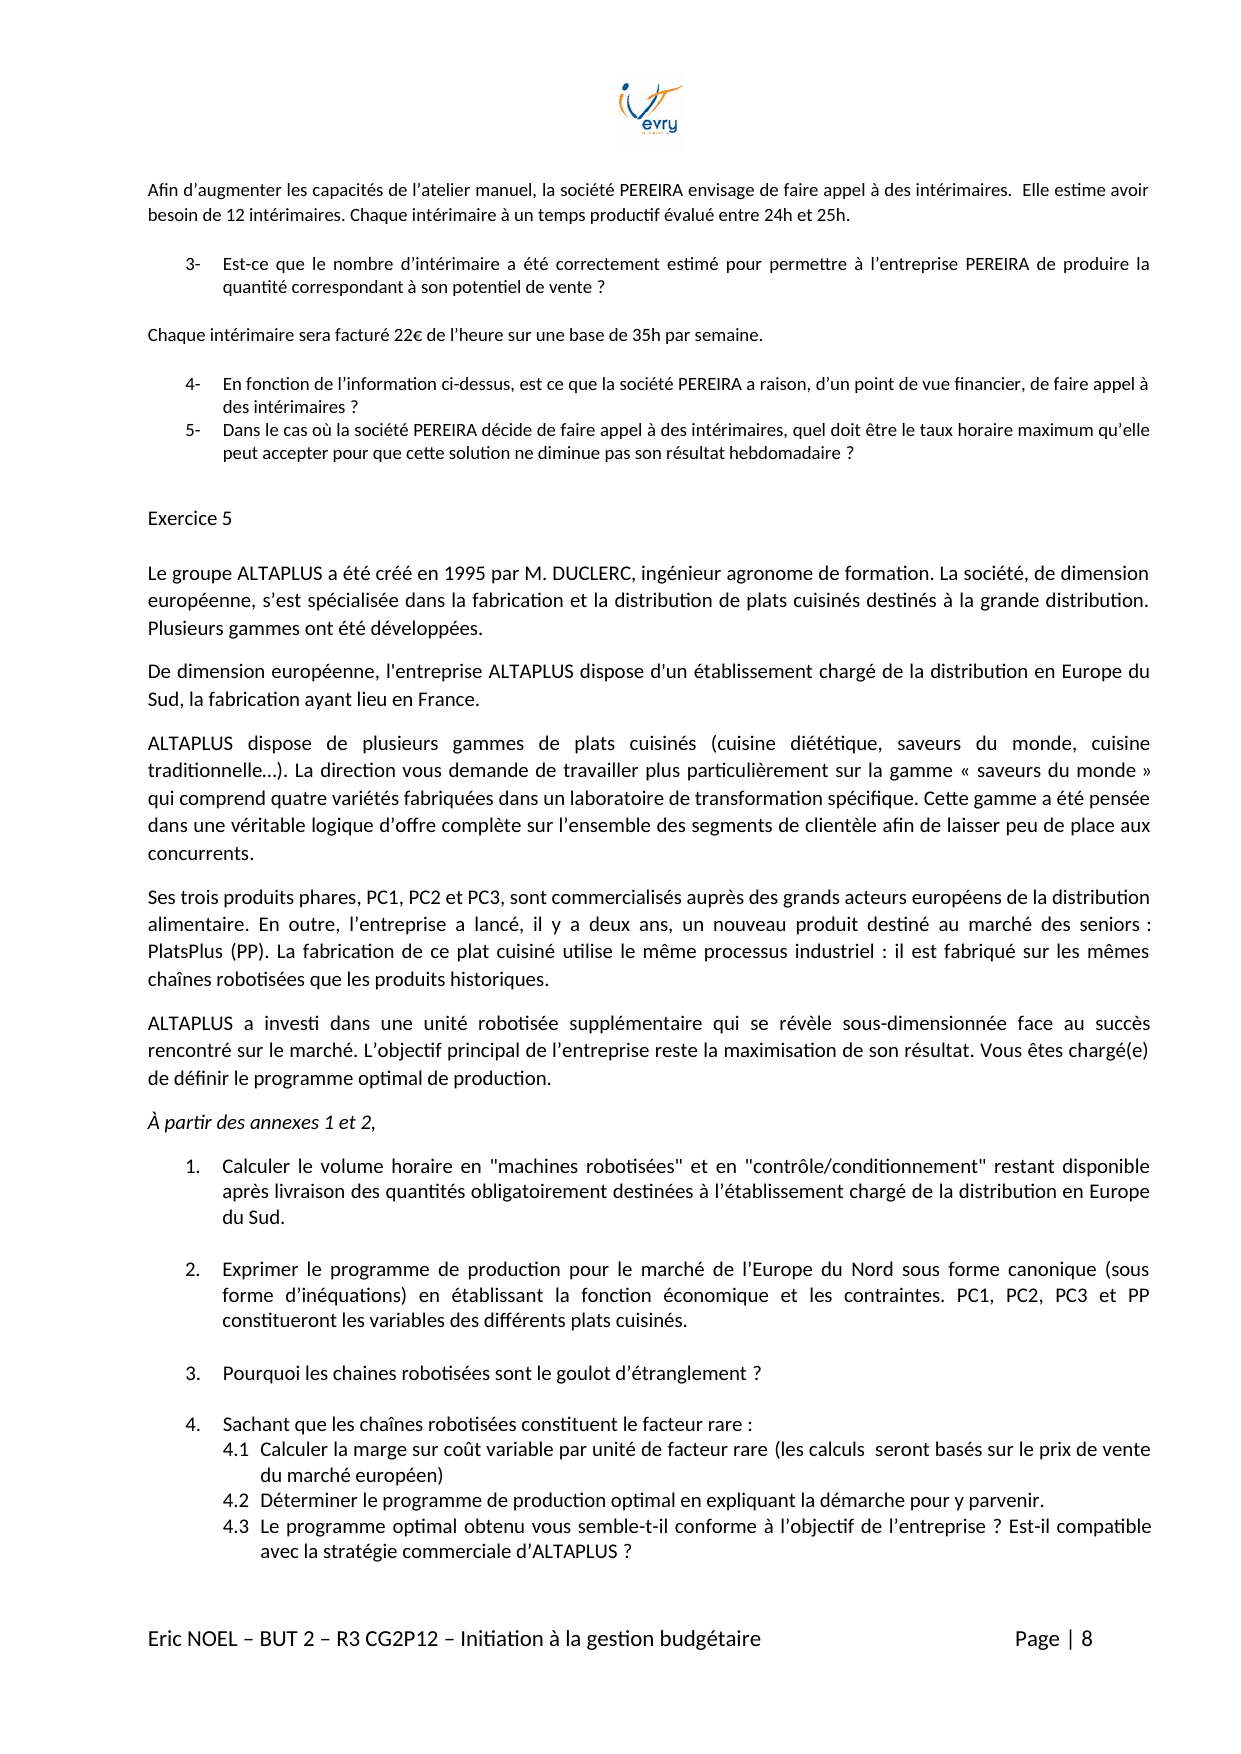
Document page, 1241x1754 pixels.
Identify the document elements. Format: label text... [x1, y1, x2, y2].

list Déterminer le programme de production optimal en expliquant la démarche pour y parvenir. [223, 1487, 1152, 1513]
list Est-ce que le nombre d’intérimaire a été correctement estimé pour permettre à l’entreprise PEREIRA de produire la quantité correspondant à son potentiel de vente ? [185, 252, 1152, 298]
text Chaque intérimaire sera facturé 22€ de l’heure sur une base de 35h par semaine. [148, 323, 1152, 346]
text À partir des annexes 1 et 2, [148, 1109, 1152, 1134]
list Calculer le volume horaire en "machines robotisées" et en "contrôle/conditionnement" restant disponible après livraison des quantités obligatoirement destinées à l’établissement chargé de la distribution en Europe du Sud. [185, 1153, 1152, 1229]
text Le groupe ALTAPLUS a été créé en 1995 par M. DUCLERC, ingénieur agronome de formation. La société, de dimension européenne, s’est spécialisée dans la fabrication et la distribution de plats cuisinés destinés à la grande distribution. Plusieurs gammes ont été développées. [148, 560, 1152, 640]
text ALTAPLUS a investi dans une unité robotisée supplémentaire qui se révèle sous-dimensionnée face au succès rencontré sur le marché. L’objectif principal de l’entreprise reste la maximisation de son résultat. Vous êtes chargé(e) de définir le programme optimal de production. [148, 1010, 1152, 1090]
list Pourquoi les chaines robotisées sont le goulot d’étranglement ? [185, 1360, 1152, 1386]
list Le programme optimal obtenu vous semble-t-il conforme à l’objectif de l’entreprise ? Est-il compatible avec la stratégie commerciale d’ALTAPLUS ? [223, 1513, 1152, 1564]
list Sachant que les chaînes robotisées constituent le facteur rare : [185, 1411, 1152, 1437]
text Ses trois produits phares, PC1, PC2 et PC3, sont commercialisés auprès des grands acteurs européens de la distribution alimentaire. En outre, l’entreprise a lancé, il y a deux ans, un nouveau produit destiné au marché des seniors : PlatsPlus (PP). La fabrication de ce plat cuisiné utilise le même processus industriel : il est fabriqué sur les mêmes chaînes robotisées que les produits historiques. [148, 884, 1152, 991]
picture [616, 73, 684, 151]
list Dans le cas où la société PEREIRA décide de faire appel à des intérimaires, quel doit être le taux horaire maximum qu’elle peut accepter pour que cette solution ne diminue pas son résultat hebdomadaire ? [185, 418, 1152, 464]
text ALTAPLUS dispose de plusieurs gammes de plats cuisinés (cuisine diététique, saveurs du monde, cuisine traditionnelle…). La direction vous demande de travailler plus particulièrement sur la gamme « saveurs du monde » qui comprend quatre variétés fabriquées dans un laboratoire de transformation spécifique. Cette gamme a été pensée dans une véritable logique d’offre complète sur l’ensemble des segments de clientèle afin de laisser peu de place aux concurrents. [148, 730, 1152, 865]
text De dimension européenne, l'entreprise ALTAPLUS dispose d'un établissement chargé de la distribution en Europe du Sud, la fabrication ayant lieu en France. [148, 659, 1152, 712]
text Afin d’augmenter les capacités de l’atelier manuel, la société PEREIRA envisage de faire appel à des intérimaires. Elle estime avoir besoin de 12 intérimaires. Chaque intérimaire à un temps productif évalué entre 24h et 25h. [148, 178, 1152, 226]
subtitle Exercice 5 [148, 505, 1152, 531]
list Calculer la marge sur coût variable par unité de facteur rare (les calculs seront basés sur le prix de vente du marché européen) [223, 1437, 1152, 1487]
list En fonction de l’information ci-dessus, est ce que la société PEREIRA a raison, d’un point de vue financier, de faire appel à des intérimaires ? [185, 372, 1152, 418]
list Exprimer le programme de production pour le marché de l’Europe du Nord sous forme canonique (sous forme d’inéquations) en établissant la fonction économique et les contraintes. PC1, PC2, PC3 et PP constitueront les variables des différents plats cuisinés. [185, 1257, 1152, 1333]
